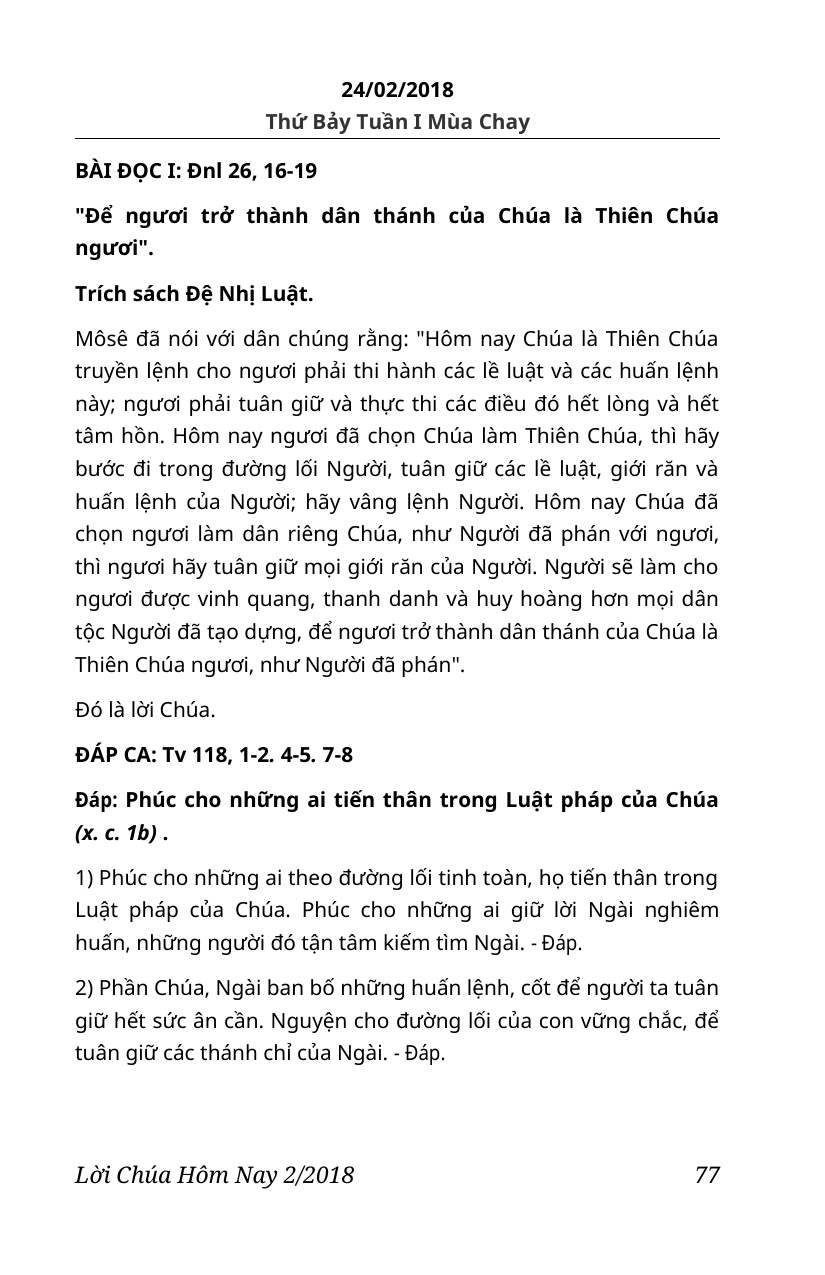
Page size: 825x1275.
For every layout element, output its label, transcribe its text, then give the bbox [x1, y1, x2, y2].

text "Để ngươi trở thành dân thánh của Chúa là Thiên Chúa ngươi". [75, 201, 720, 262]
text BÀI ĐỌC I: Đnl 26, 16-19 [75, 156, 720, 184]
text 24/02/2018 [75, 75, 720, 103]
text Môsê đã nói với dân chúng rằng: "Hôm nay Chúa là Thiên Chúa truyền lệnh cho ngươi phải thi hành các lề luật và các huấn lệnh này; ngươi phải tuân giữ và thực thi các điều đó hết lòng và hết tâm hồn. Hôm nay ngươi đã chọn Chúa làm Thiên Chúa, thì hãy bước đi trong đường lối Người, tuân giữ các lề luật, giới răn và huấn lệnh của Người; hãy vâng lệnh Người. Hôm nay Chúa đã chọn ngươi làm dân riêng Chúa, như Người đã phán với ngươi, thì ngươi hãy tuân giữ mọi giới răn của Người. Người sẽ làm cho ngươi được vinh quang, thanh danh và huy hoàng hơn mọi dân tộc Người đã tạo dựng, để ngươi trở thành dân thánh của Chúa là Thiên Chúa ngươi, như Người đã phán". [75, 324, 720, 678]
text Thứ Bảy Tuần I Mùa Chay [75, 108, 720, 138]
text 2) Phần Chúa, Ngài ban bố những huấn lệnh, cốt để người ta tuân giữ hết sức ân cần. Nguyện cho đường lối của con vững chắc, để tuân giữ các thánh chỉ của Ngài. - Đáp. [75, 973, 720, 1067]
text Đáp: Phúc cho những ai tiến thân trong Luật pháp của Chúa (x. c. 1b) . [75, 785, 720, 846]
text Đó là lời Chúa. [75, 695, 720, 723]
text Trích sách Đệ Nhị Luật. [75, 279, 720, 307]
text 1) Phúc cho những ai theo đường lối tinh toàn, họ tiến thân trong Luật pháp của Chúa. Phúc cho những ai giữ lời Ngài nghiêm huấn, những người đó tận tâm kiếm tìm Ngài. - Đáp. [75, 863, 720, 956]
text ĐÁP CA: Tv 118, 1-2. 4-5. 7-8 [75, 740, 720, 768]
